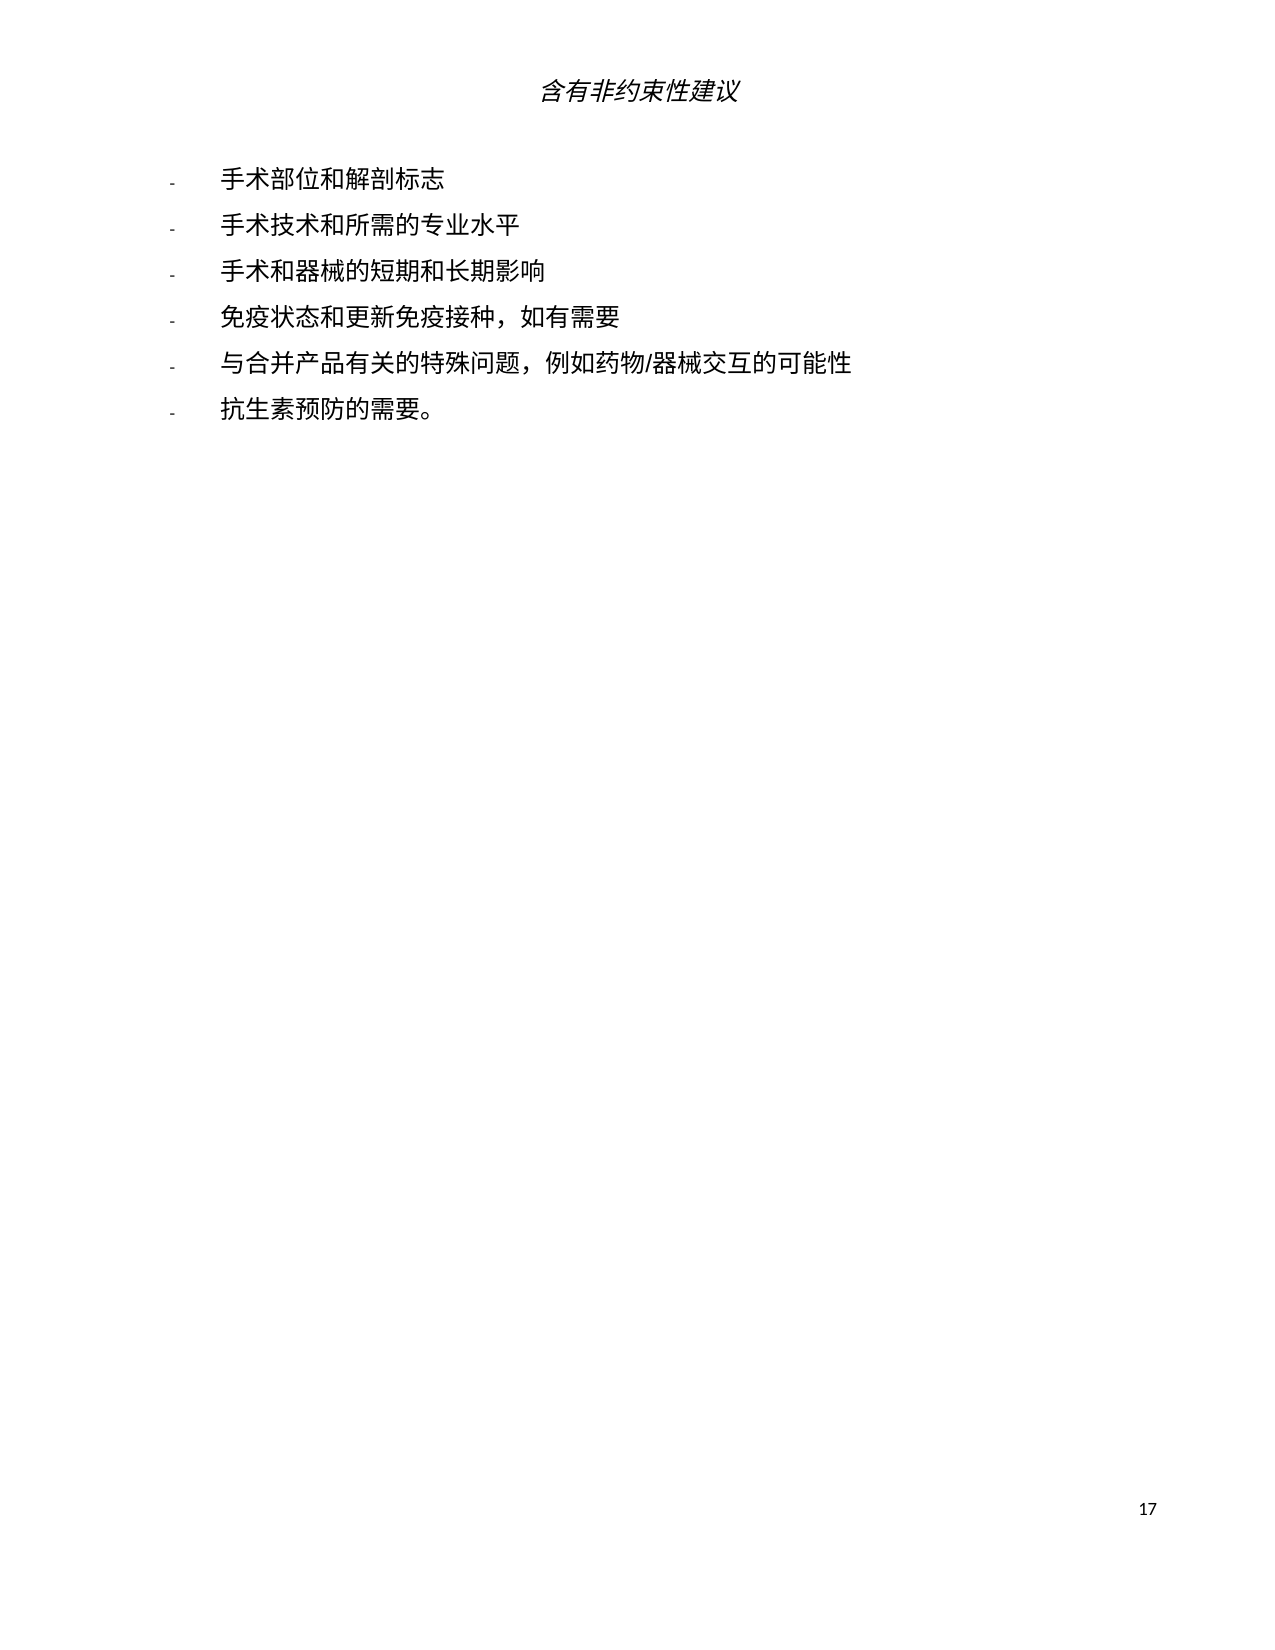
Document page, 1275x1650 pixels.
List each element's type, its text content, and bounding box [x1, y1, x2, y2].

list 手术和器械的短期和长期影响 [169, 251, 1157, 287]
list 抗生素预防的需要。 [169, 389, 1157, 426]
list 与合并产品有关的特殊问题，例如药物/器械交互的可能性 [169, 343, 1157, 379]
list 免疫状态和更新免疫接种，如有需要 [169, 297, 1157, 333]
list 手术部位和解剖标志 [169, 159, 1157, 195]
list 手术技术和所需的专业水平 [169, 205, 1157, 241]
